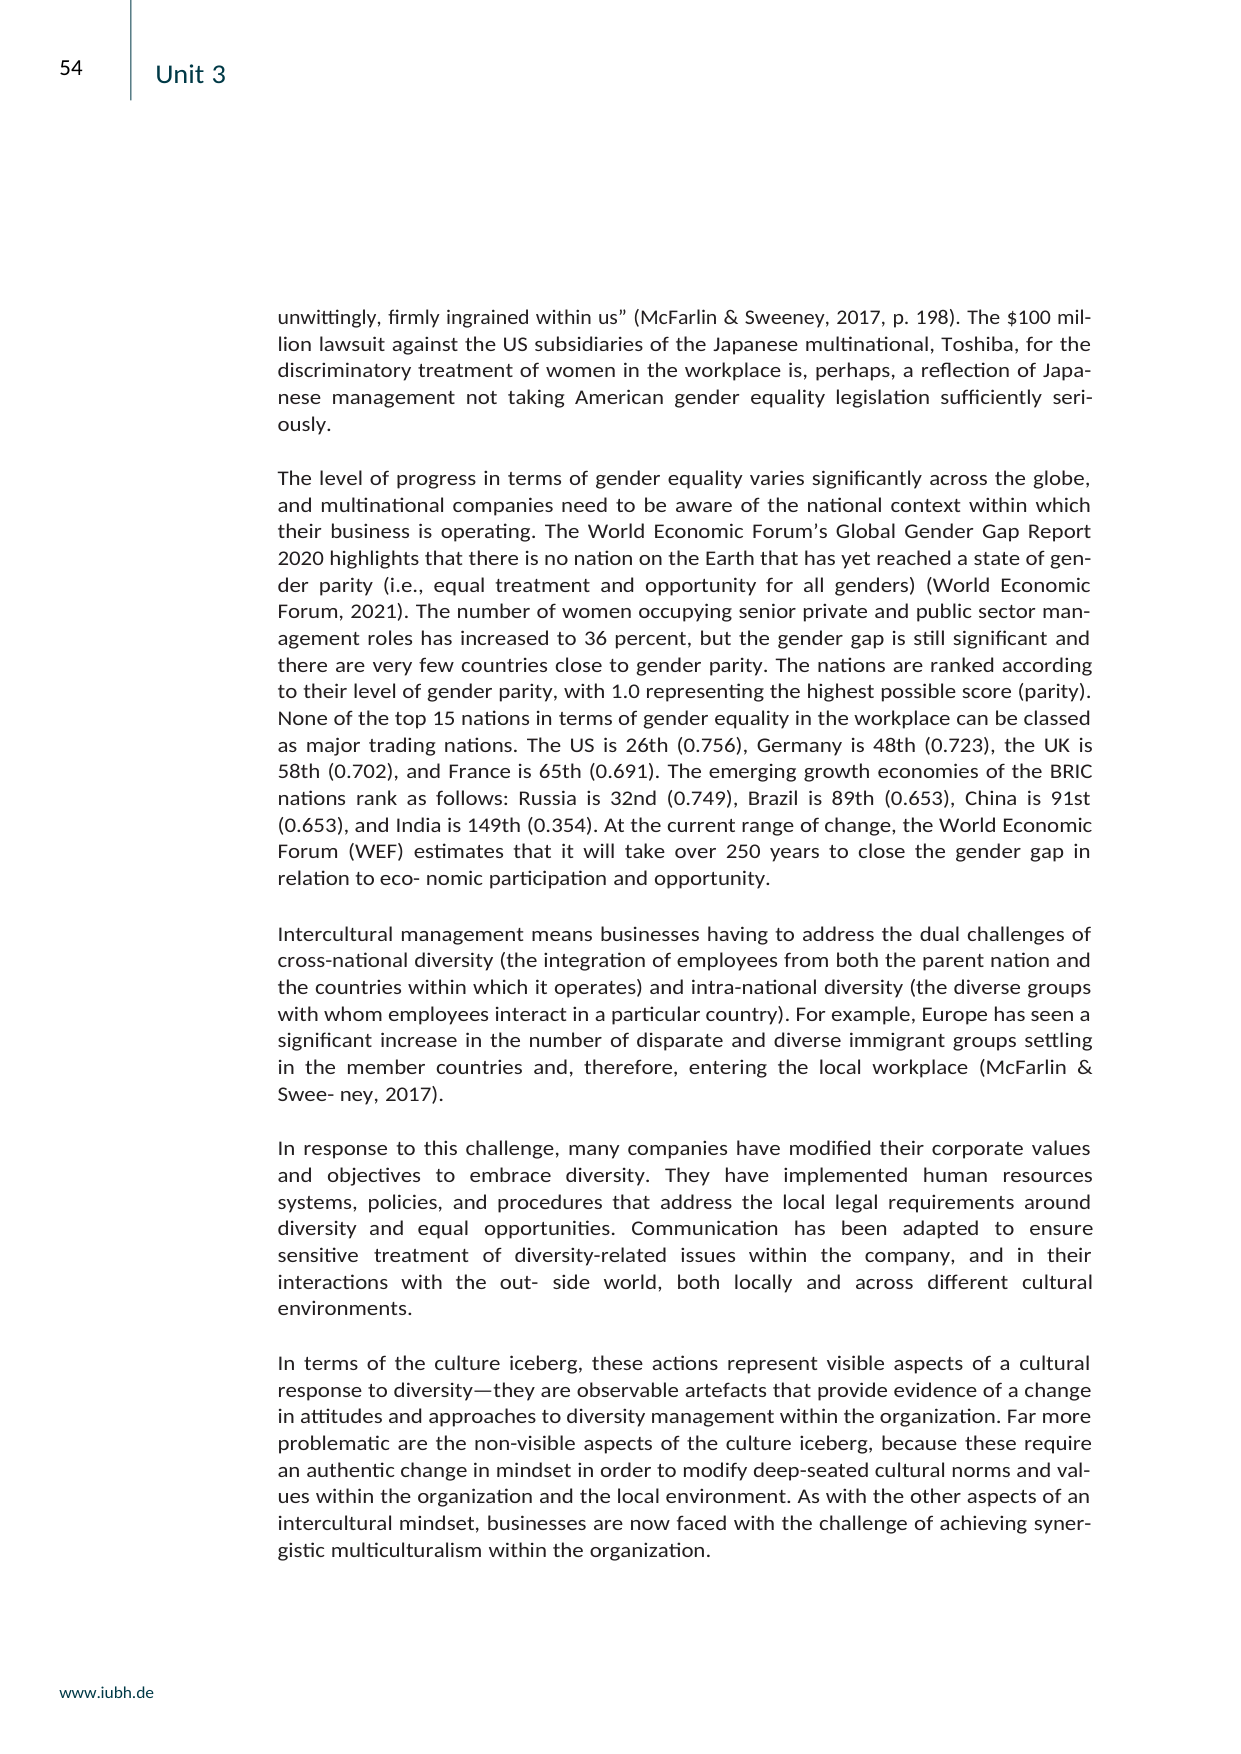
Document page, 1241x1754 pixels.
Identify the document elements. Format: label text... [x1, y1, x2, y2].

text In response to this challenge, many companies have modiﬁed their corporate values and objectives to embrace diversity. They have implemented human resources systems, policies, and procedures that address the local legal requirements around diversity and equal opportunities. Communication has been adapted to ensure sensitive treatment of diversity-related issues within the company, and in their interactions with the out- side world, both locally and across different cultural environments. [277, 1136, 1093, 1321]
text Intercultural management means businesses having to address the dual challenges of cross-national diversity (the integration of employees from both the parent nation and the countries within which it operates) and intra-national diversity (the diverse groups with whom employees interact in a particular country). For example, Europe has seen a signiﬁcant increase in the number of disparate and diverse immigrant groups settling in the member countries and, therefore, entering the local workplace (McFarlin & Swee- ney, 2017). [277, 921, 1093, 1106]
text The level of progress in terms of gender equality varies signiﬁcantly across the globe, and multinational companies need to be aware of the national context within which their business is operating. The World Economic Forum’s Global Gender Gap Report 2020 highlights that there is no nation on the Earth that has yet reached a state of gen- der parity (i.e., equal treatment and opportunity for all genders) (World Economic Forum, 2021). The number of women occupying senior private and public sector man- agement roles has increased to 36 percent, but the gender gap is still signiﬁcant and there are very few countries close to gender parity. The nations are ranked according to their level of gender parity, with 1.0 representing the highest possible score (parity). None of the top 15 nations in terms of gender equality in the workplace can be classed as major trading nations. The US is 26th (0.756), Germany is 48th (0.723), the UK is 58th (0.702), and France is 65th (0.691). The emerging growth economies of the BRIC nations rank as follows: Russia is 32nd (0.749), Brazil is 89th (0.653), China is 91st (0.653), and India is 149th (0.354). At the current range of change, the World Economic Forum (WEF) estimates that it will take over 250 years to close the gender gap in relation to eco- nomic participation and opportunity. [277, 465, 1093, 891]
text In terms of the culture iceberg, these actions represent visible aspects of a cultural response to diversity—they are observable artefacts that provide evidence of a change in attitudes and approaches to diversity management within the organization. Far more problematic are the non-visible aspects of the culture iceberg, because these require an authentic change in mindset in order to modify deep-seated cultural norms and val- ues within the organization and the local environment. As with the other aspects of an intercultural mindset, businesses are now faced with the challenge of achieving syner- gistic multiculturalism within the organization. [277, 1350, 1093, 1562]
text unwittingly, ﬁrmly ingrained within us” (McFarlin & Sweeney, 2017, p. 198). The $100 mil- lion lawsuit against the US subsidiaries of the Japanese multinational, Toshiba, for the discriminatory treatment of women in the workplace is, perhaps, a reﬂection of Japa- nese management not taking American gender equality legislation sufﬁciently seri- ously. [277, 304, 1093, 436]
